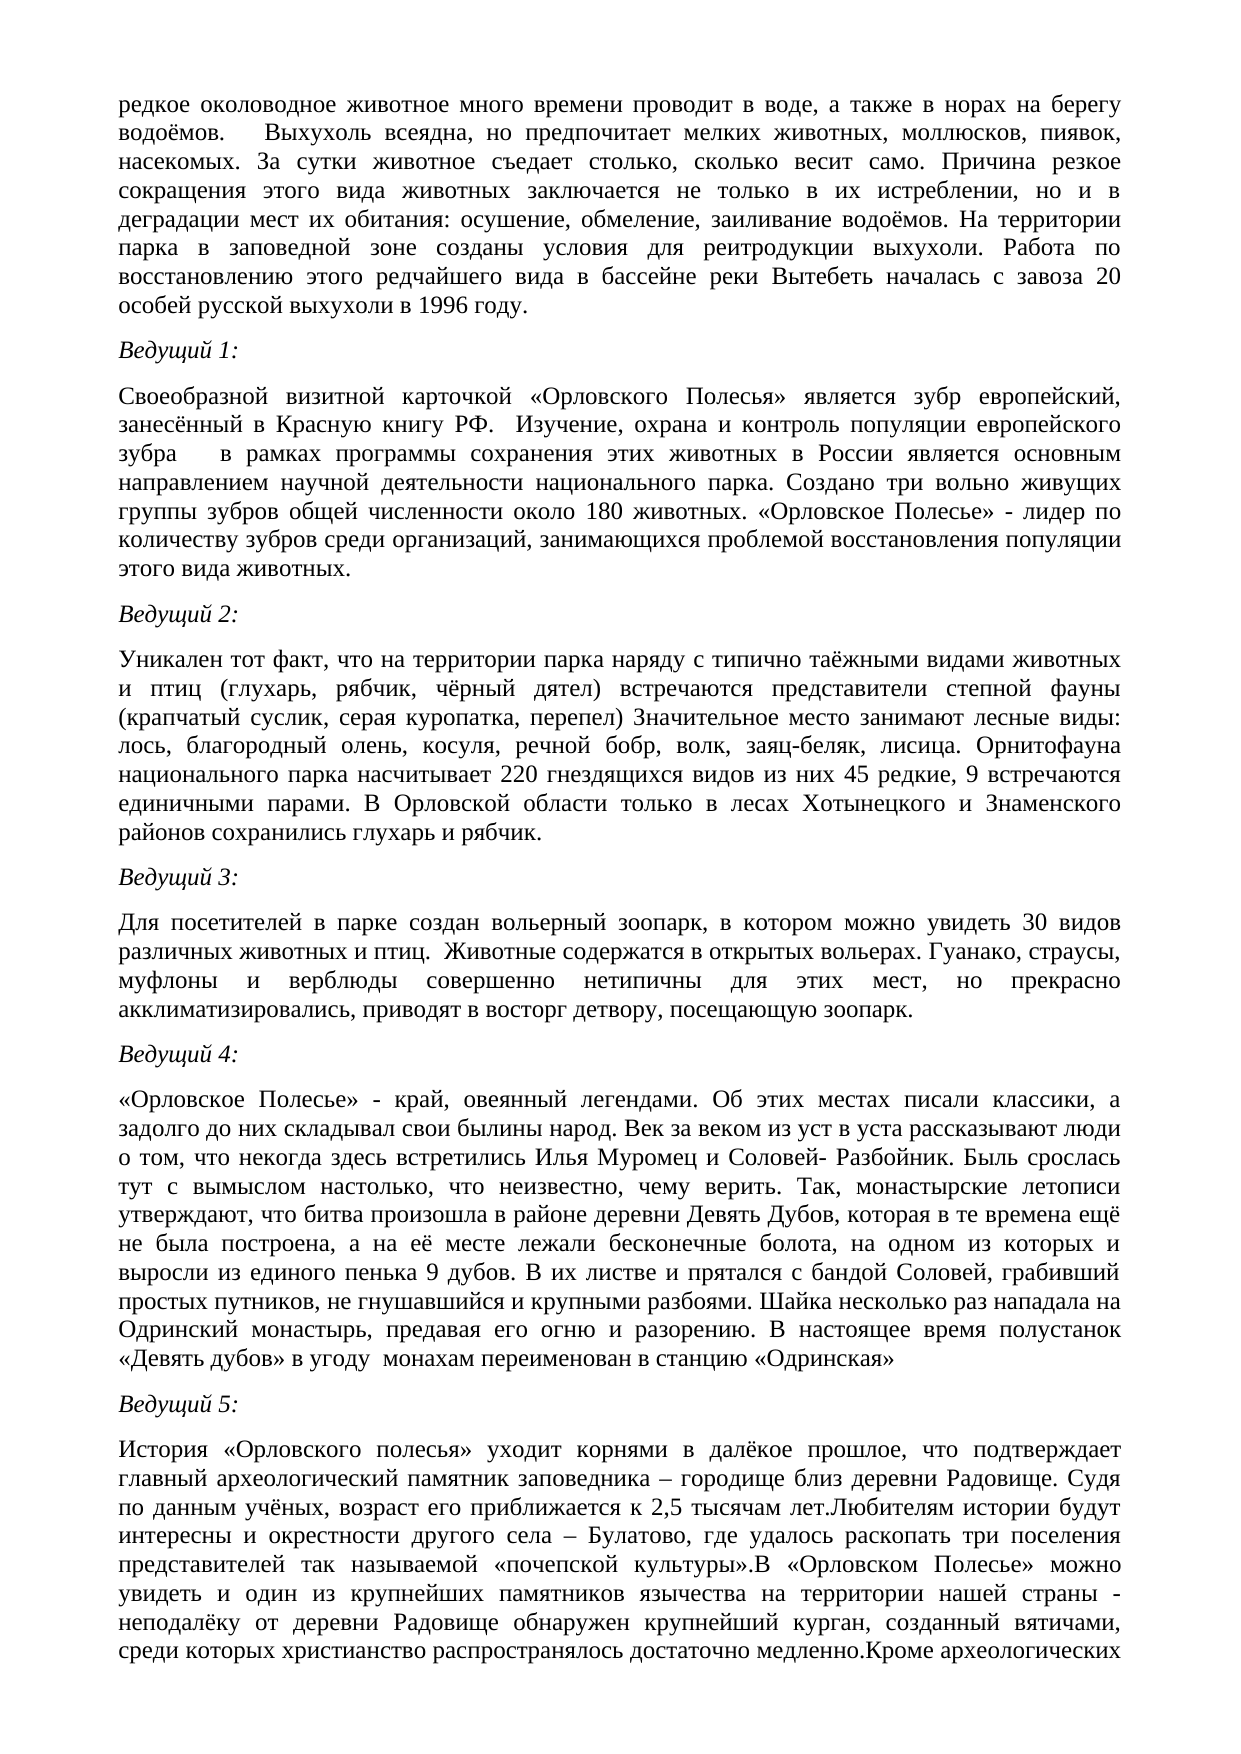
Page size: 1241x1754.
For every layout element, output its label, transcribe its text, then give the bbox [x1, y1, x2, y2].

text «Орловское Полесье» - край, овеянный легендами. Об этих местах писали классики, а задолго до них складывал свои былины народ. Век за веком из уст в уста рассказывают люди о том, что некогда здесь встретились Илья Муромец и Соловей- Разбойник. Быль срослась тут с вымыслом настолько, что неизвестно, чему верить. Так, монастырские летописи утверждают, что битва произошла в районе деревни Девять Дубов, которая в те времена ещё не была построена, а на её месте лежали бесконечные болота, на одном из которых и выросли из единого пенька 9 дубов. В их листве и прятался с бандой Соловей, грабивший простых путников, не гнушавшийся и крупными разбоями. Шайка несколько раз нападала на Одринский монастырь, предавая его огню и разорению. В настоящее время полустанок «Девять дубов» в угоду монахам переименован в станцию «Одринская» [118, 1084, 1122, 1372]
text Своеобразной визитной карточкой «Орловского Полесья» является зубр европейский, занесённый в Красную книгу РФ. Изучение, охрана и контроль популяции европейского зубра в рамках программы сохранения этих животных в России является основным направлением научной деятельности национального парка. Создано три вольно живущих группы зубров общей численности около 180 животных. «Орловское Полесье» - лидер по количеству зубров среди организаций, занимающихся проблемой восстановления популяции этого вида животных. [118, 381, 1122, 582]
text Ведущий 4: [118, 1039, 1122, 1068]
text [118, 89, 1122, 319]
text Ведущий 3: [118, 862, 1122, 891]
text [118, 1434, 1122, 1664]
text Ведущий 1: [118, 335, 1122, 364]
text Ведущий 5: [118, 1389, 1122, 1417]
text Для посетителей в парке создан вольерный зоопарк, в котором можно увидеть 30 видов различных животных и птиц. Животные содержатся в открытых вольерах. Гуанако, страусы, муфлоны и верблюды совершенно нетипичны для этих мест, но прекрасно акклиматизировались, приводят в восторг детвору, посещающую зоопарк. [118, 907, 1122, 1022]
text Ведущий 2: [118, 599, 1122, 627]
text Уникален тот факт, что на территории парка наряду с типично таёжными видами животных и птиц (глухарь, рябчик, чёрный дятел) встречаются представители степной фауны (крапчатый суслик, серая куропатка, перепел) Значительное место занимают лесные виды: лось, благородный олень, косуля, речной бобр, волк, заяц-беляк, лисица. Орнитофауна национального парка насчитывает 220 гнездящихся видов из них 45 редкие, 9 встречаются единичными парами. В Орловской области только в лесах Хотынецкого и Знаменского районов сохранились глухарь и рябчик. [118, 644, 1122, 845]
